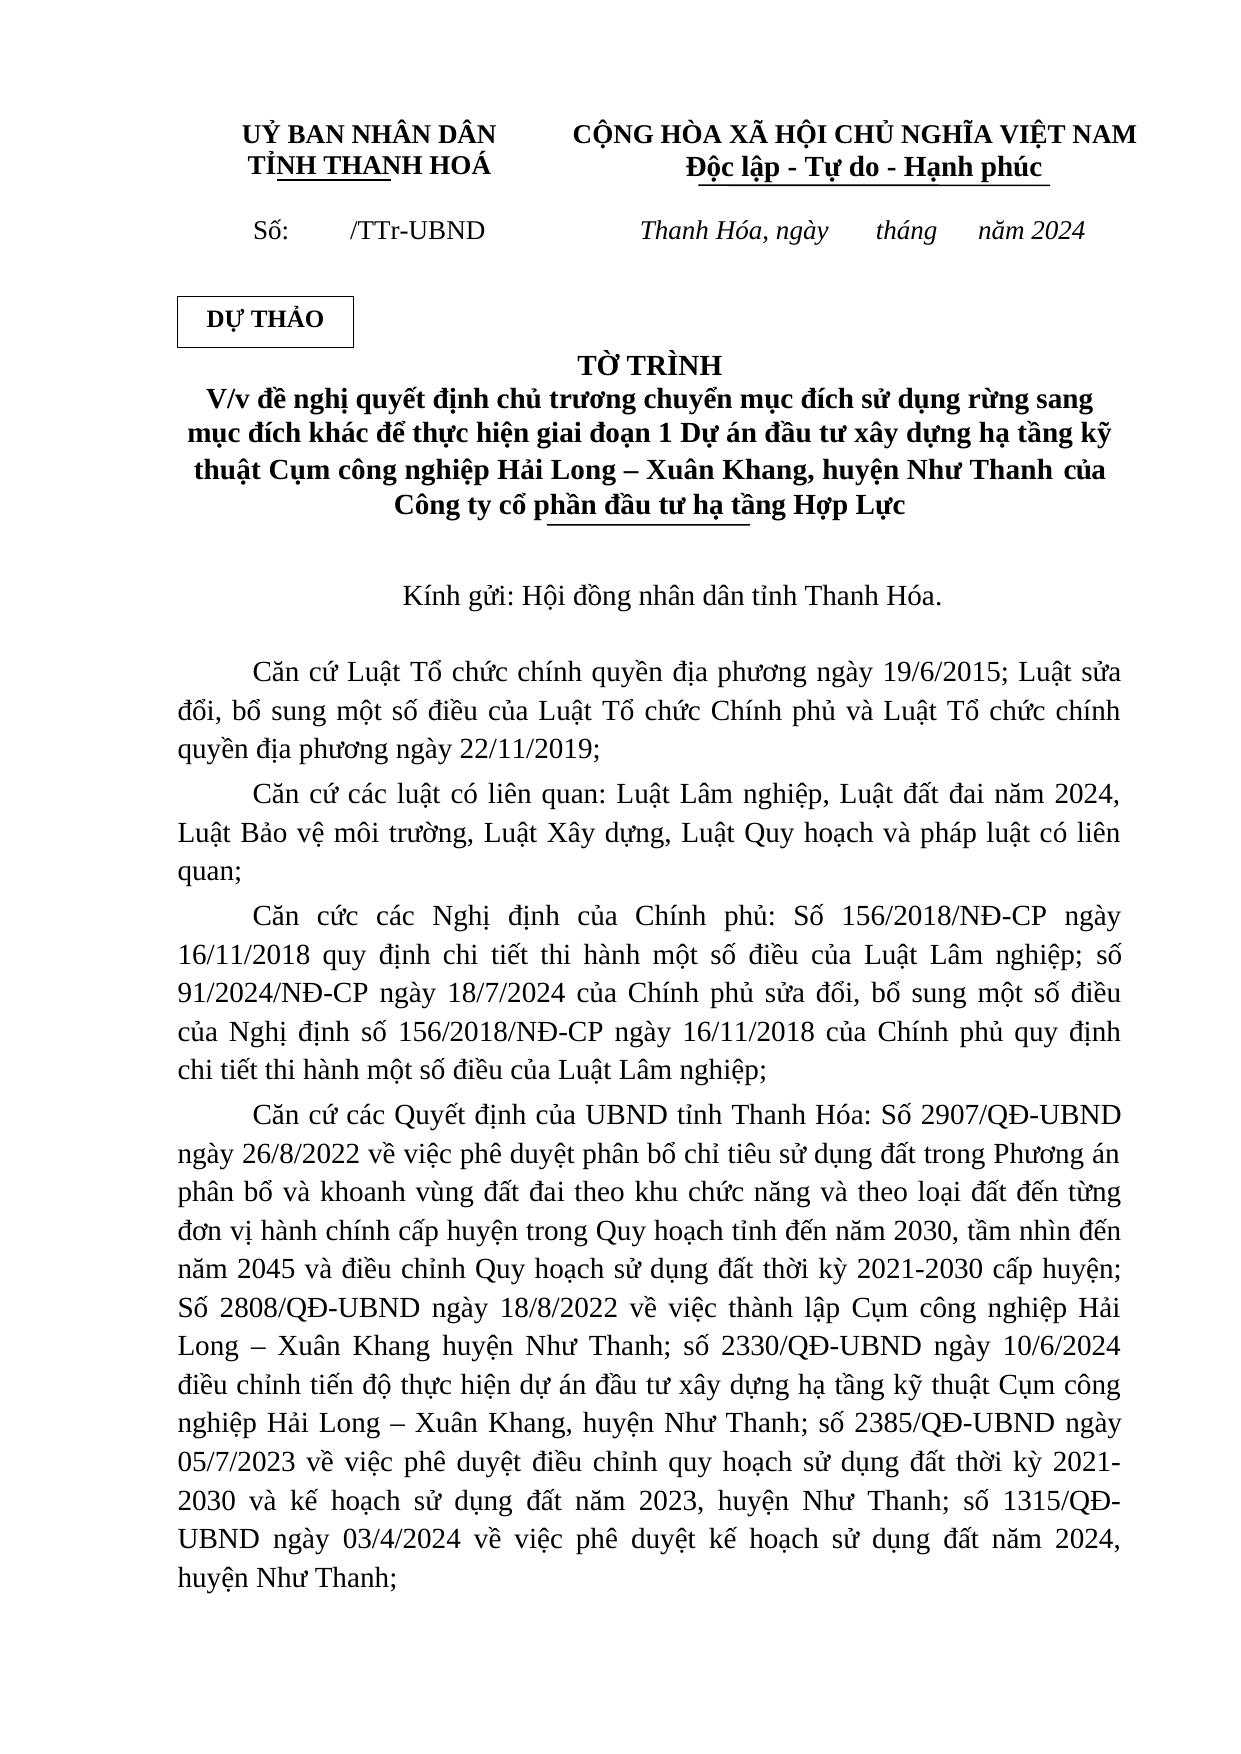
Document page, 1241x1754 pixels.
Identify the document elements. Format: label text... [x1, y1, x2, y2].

table_cell Thanh Hóa, ngày tháng năm 2024 [561, 205, 1167, 287]
text Kính gửi: Hội đồng nhân dân tỉnh Thanh Hóa. [327, 578, 1122, 611]
text Căn cứ Luật Tổ chức chính quyền địa phương ngày 19/6/2015; Luật sửa đổi, bổ sung một số điều của Luật Tổ chức Chính phủ và Luật Tổ chức chính quyền địa phương ngày 22/11/2019; [177, 654, 1122, 765]
table_header UỶ BAN NHÂN DÂN TỈNH THANH HOÁ [177, 118, 561, 205]
text V/v đề nghị quyết định chủ trương chuyển mục đích sử dụng rừng sang mục đích khác để thực hiện giai đoạn 1 Dự án đầu tư xây dựng hạ tầng kỹ thuật Cụm công nghiệp Hải Long – Xuân Khang, huyện Như Thanh của Công ty cổ phần đầu tư hạ tầng Hợp Lực [177, 381, 1122, 520]
text Căn cức các Nghị định của Chính phủ: Số 156/2018/NĐ-CP ngày 16/11/2018 quy định chi tiết thi hành một số điều của Luật Lâm nghiệp; số 91/2024/NĐ-CP ngày 18/7/2024 của Chính phủ sửa đổi, bổ sung một số điều của Nghị định số 156/2018/NĐ-CP ngày 16/11/2018 của Chính phủ quy định chi tiết thi hành một số điều của Luật Lâm nghiệp; [177, 898, 1122, 1086]
text Căn cứ các luật có liên quan: Luật Lâm nghiệp, Luật đất đai năm 2024, Luật Bảo vệ môi trường, Luật Xây dựng, Luật Quy hoạch và pháp luật có liên quan; [177, 776, 1122, 887]
table_cell Số: /TTr-UBND [177, 205, 561, 287]
table_header CỘNG HÒA XÃ HỘI CHỦ NGHĨA VIỆT Độc lập - Tự do - Hạnh phúc [561, 118, 1167, 205]
text TỜ TRÌNH [177, 348, 1122, 381]
text Căn cứ các Quyết định của UBND tỉnh Thanh Hóa: Số 2907/QĐ-UBND ngày 26/8/2022 về việc phê duyệt phân bổ chỉ tiêu sử dụng đất trong Phương án phân bổ và khoanh vùng đất đai theo khu chức năng và theo loại đất đến từng đơn vị hành chính cấp huyện trong Quy hoạch tỉnh đến năm 2030, tầm nhìn đến năm 2045 và điều chỉnh Quy hoạch sử dụng đất thời kỳ 2021-2030 cấp huyện; Số 2808/QĐ-UBND ngày 18/8/2022 về việc thành lập Cụm công nghiệp Hải Long – Xuân Khang huyện Như Thanh; số 2330/QĐ-UBND ngày 10/6/2024 điều chỉnh tiến độ thực hiện dự án đầu tư xây dựng hạ tầng kỹ thuật Cụm công nghiệp Hải Long – Xuân Khang, huyện Như Thanh; số 2385/QĐ-UBND ngày 05/7/2023 về việc phê duyệt điều chỉnh quy hoạch sử dụng đất thời kỳ 2021-2030 và kế hoạch sử dụng đất năm 2023, huyện Như Thanh; số 1315/QĐ-UBND ngày 03/4/2024 về việc phê duyệt kế hoạch sử dụng đất năm 2024, huyện Như Thanh; [177, 1097, 1122, 1593]
